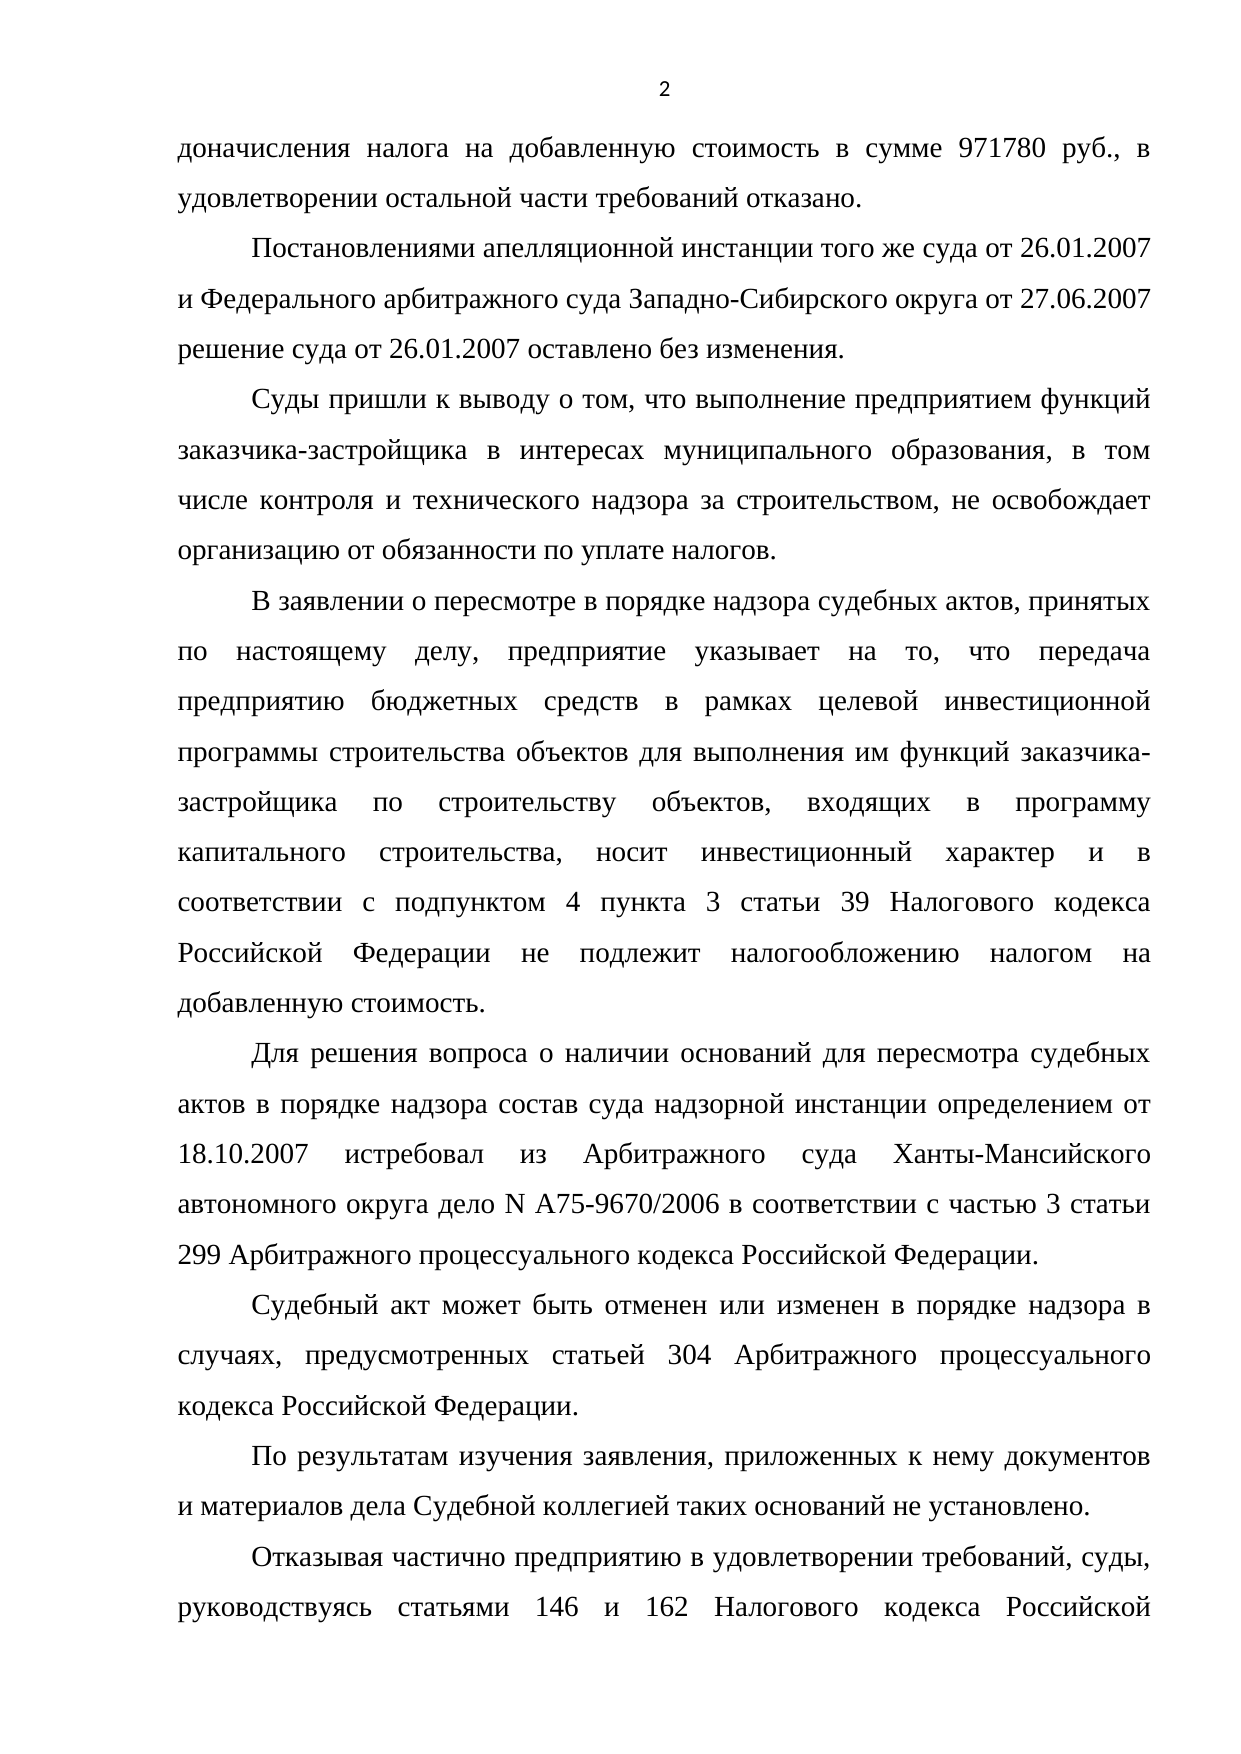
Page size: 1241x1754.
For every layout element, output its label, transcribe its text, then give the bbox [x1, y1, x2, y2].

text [177, 130, 1152, 214]
text Для решения вопроса о наличии оснований для пересмотра судебных актов в порядке надзора состав суда надзорной инстанции определением от 18.10.2007 истребовал из Арбитражного суда Ханты-Мансийского автономного округа дело N А75-9670/2006 в соответствии с частью 3 статьи 299 Арбитражного процессуального кодекса Российской Федерации. [177, 1036, 1152, 1270]
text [177, 1539, 1152, 1622]
text Суды пришли к выводу о том, что выполнение предприятием функций заказчика-застройщика в интересах муниципального образования, в том числе контроля и технического надзора за строительством, не освобождает организацию от обязанности по уплате налогов. [177, 381, 1152, 566]
text Постановлениями апелляционной инстанции того же суда от 26.01.2007 и Федерального арбитражного суда Западно-Сибирского округа от 27.06.2007 решение суда от 26.01.2007 оставлено без изменения. [177, 231, 1152, 365]
text По результатам изучения заявления, приложенных к нему документов и материалов дела Судебной коллегией таких оснований не установлено. [177, 1438, 1152, 1522]
text Судебный акт может быть отменен или изменен в порядке надзора в случаях, предусмотренных статьей 304 Арбитражного процессуального кодекса Российской Федерации. [177, 1287, 1152, 1421]
text В заявлении о пересмотре в порядке надзора судебных актов, принятых по настоящему делу, предприятие указывает на то, что передача предприятию бюджетных средств в рамках целевой инвестиционной программы строительства объектов для выполнения им функций заказчика-застройщика по строительству объектов, входящих в программу капитального строительства, носит инвестиционный характер и в соответствии с подпунктом 4 пункта 3 статьи 39 Налогового кодекса Российской Федерации не подлежит налогообложению налогом на добавленную стоимость. [177, 583, 1152, 1019]
